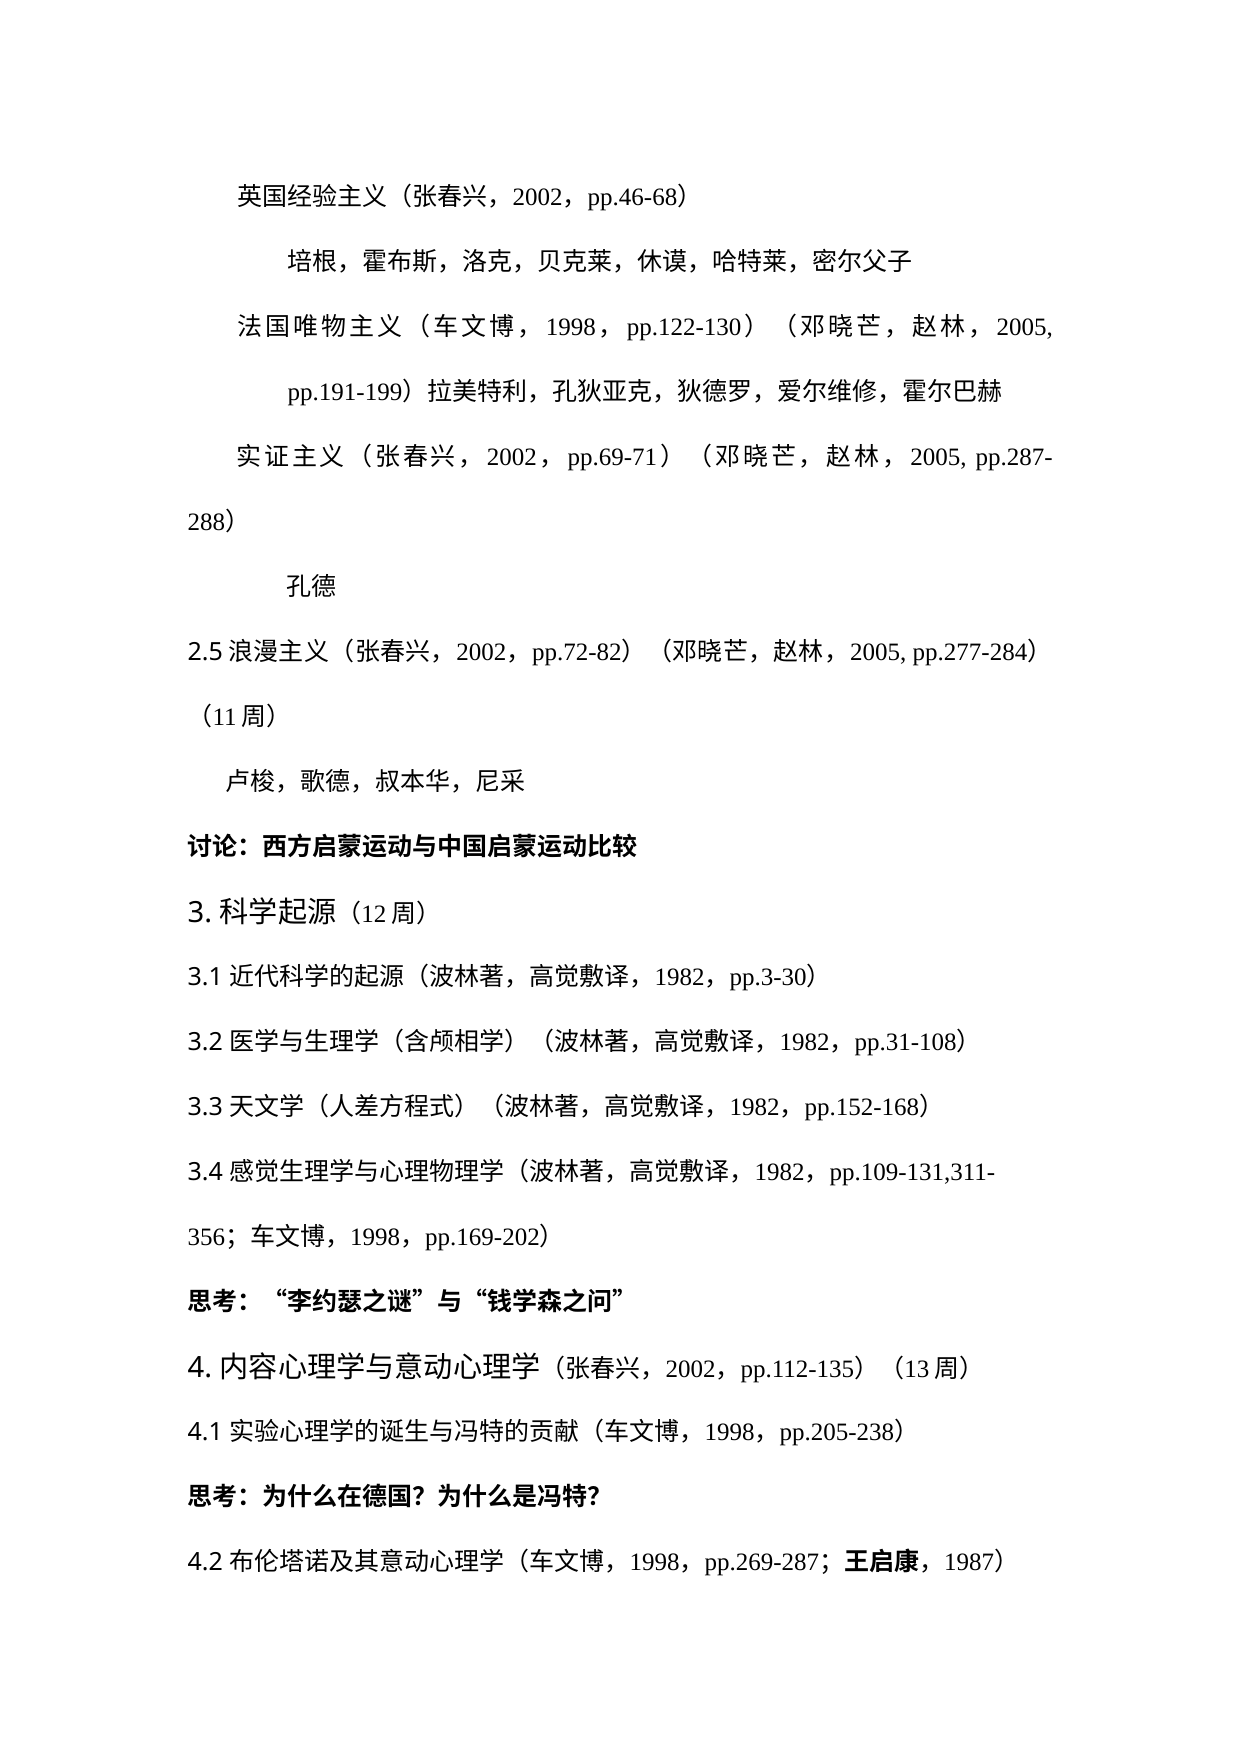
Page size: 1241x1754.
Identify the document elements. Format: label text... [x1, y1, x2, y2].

text 3.3 天文学（人差方程式）（波林著，高觉敷译，1982，pp.152-168） [187, 1072, 1053, 1137]
text 培根，霍布斯，洛克，贝克莱，休谟，哈特莱，密尔父子 [187, 227, 1053, 292]
text 实证主义（张春兴，2002，pp.69-71）（邓晓芒，赵林，2005, pp.287-288） [187, 422, 1053, 552]
text 讨论：西方启蒙运动与中国启蒙运动比较 [187, 812, 1053, 877]
text 4.2 布伦塔诺及其意动心理学（车文博，1998，pp.269-287；王启康，1987） [187, 1527, 1053, 1592]
text 英国经验主义（张春兴，2002，pp.46-68） [187, 162, 1053, 227]
text 4.1 实验心理学的诞生与冯特的贡献（车文博，1998，pp.205-238） [187, 1397, 1053, 1462]
text 3.1 近代科学的起源（波林著，高觉敷译，1982，pp.3-30） [187, 942, 1053, 1007]
text 孔德 [187, 552, 1053, 617]
text 3.4 感觉生理学与心理物理学（波林著，高觉敷译，1982，pp.109-131,311-356；车文博，1998，pp.169-202） [187, 1137, 1053, 1267]
text 3.2 医学与生理学（含颅相学）（波林著，高觉敷译，1982，pp.31-108） [187, 1007, 1053, 1072]
text 2.5浪漫主义（张春兴，2002，pp.72-82）（邓晓芒，赵林，2005, pp.277-284）（11周） [187, 617, 1053, 747]
text 3. 科学起源（12周） [187, 877, 1053, 942]
text 思考：为什么在德国？为什么是冯特？ [187, 1462, 1053, 1527]
text 法国唯物主义（车文博，1998，pp.122-130）（邓晓芒，赵林，2005, pp.191-199）拉美特利，孔狄亚克，狄德罗，爱尔维修，霍尔巴赫 [237, 292, 1053, 422]
text 思考：“李约瑟之谜”与“钱学森之问” [187, 1267, 1053, 1332]
text 卢梭，歌德，叔本华，尼采 [187, 747, 1053, 812]
text 4. 内容心理学与意动心理学（张春兴，2002，pp.112-135）（13周） [187, 1332, 1053, 1397]
